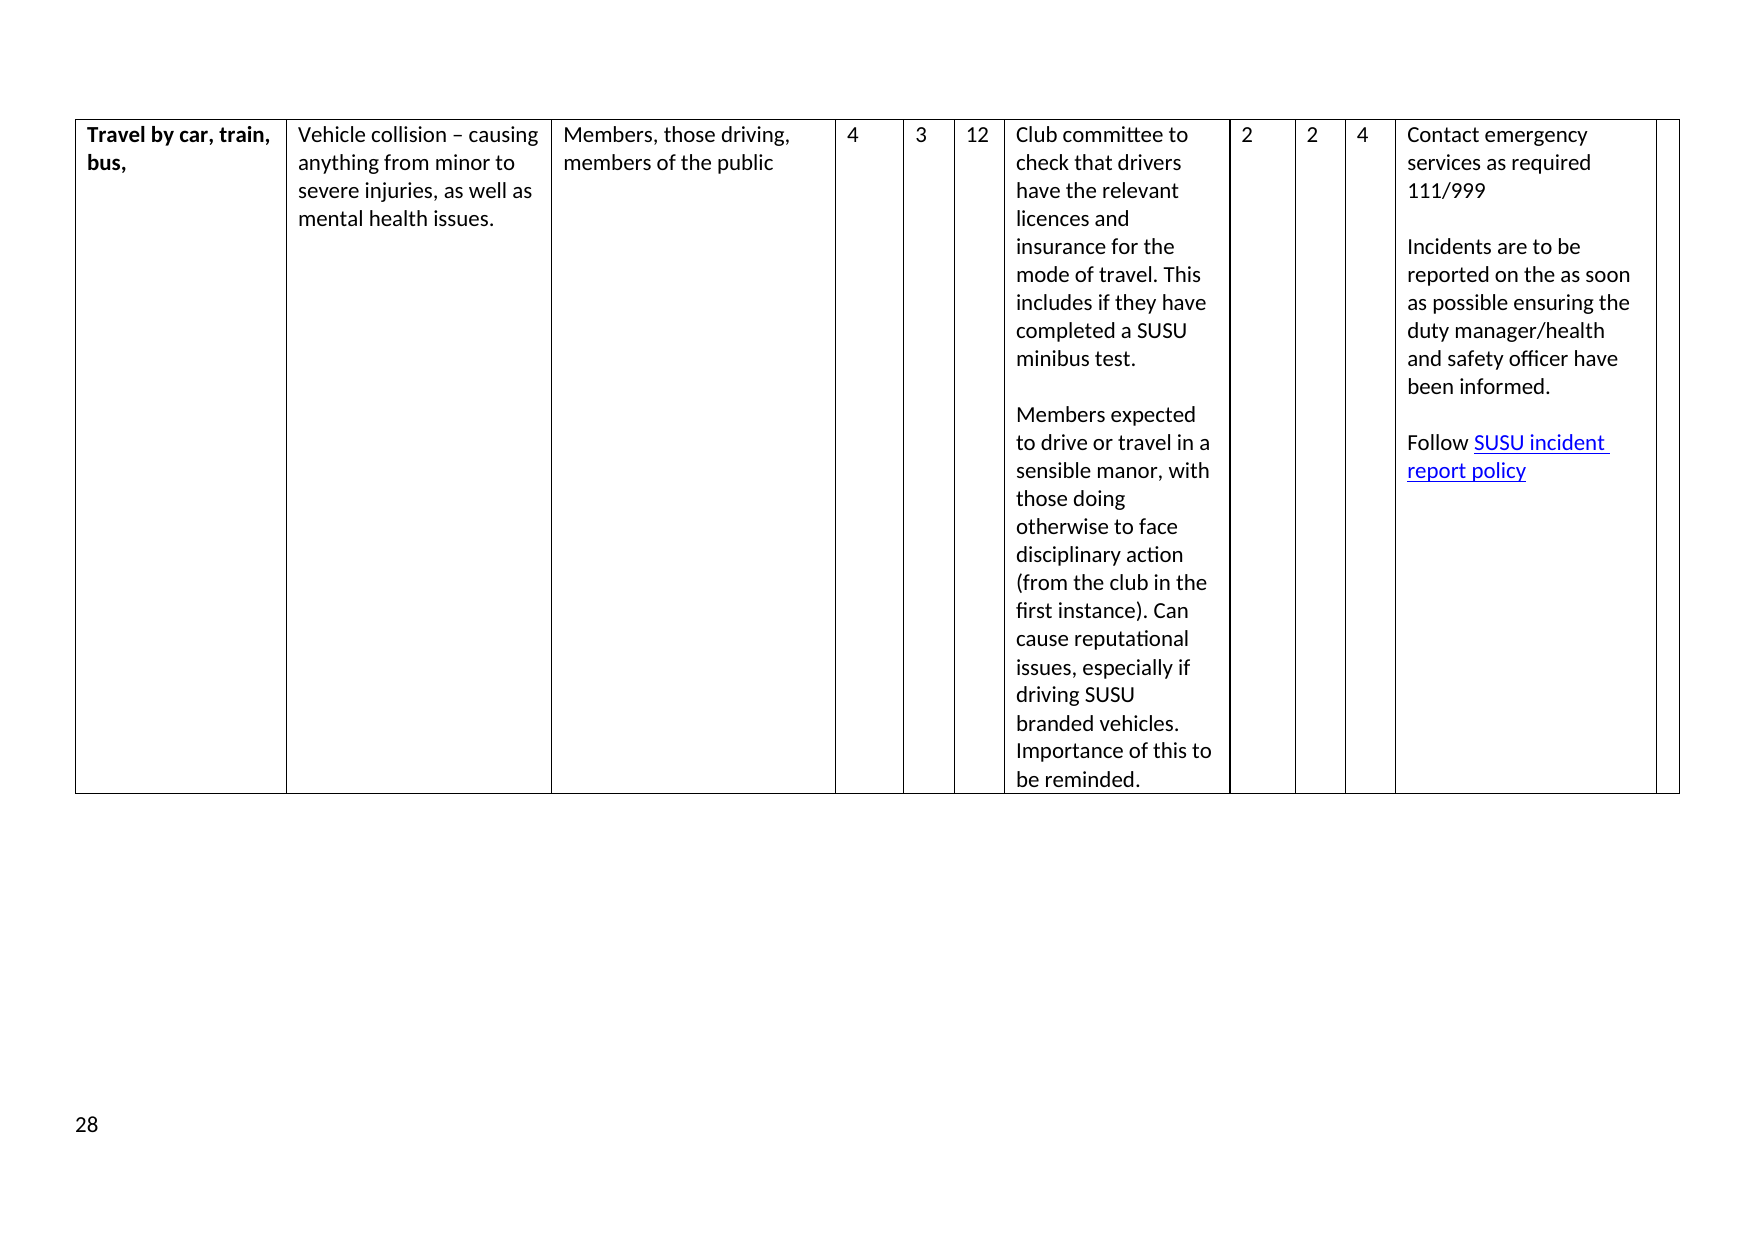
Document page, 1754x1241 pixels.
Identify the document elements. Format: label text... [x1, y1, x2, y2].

table_cell Club committee to check that drivers have the relevant licences and insurance for the mode of travel. This includes if they have completed a SUSU minibus test. Members expected to drive or travel in a sensible manor, with those doing otherwise to face disciplinary action (from the club in the first instance). Can cause reputational issues, especially if driving SUSU branded vehicles. Importance of this to be reminded. [1005, 120, 1229, 793]
table_cell Travel by car, train, bus, [76, 120, 286, 793]
table_cell Contact emergency services as required 111/999 Incidents are to be reported on the as soon as possible ensuring the duty manager/health and safety officer have been informed. Follow SUSU incident report policy [1396, 120, 1656, 793]
table_cell 2 [1231, 120, 1295, 793]
table_cell 4 [836, 120, 903, 793]
table_cell 3 [904, 120, 954, 793]
table_cell [1657, 120, 1679, 793]
table_cell 2 [1296, 120, 1345, 793]
table_cell 12 [955, 120, 1004, 793]
table_cell 4 [1346, 120, 1395, 793]
table_cell Members, those driving, members of the public [552, 120, 835, 793]
table_cell Vehicle collision – causing anything from minor to severe injuries, as well as mental health issues. [287, 120, 551, 793]
